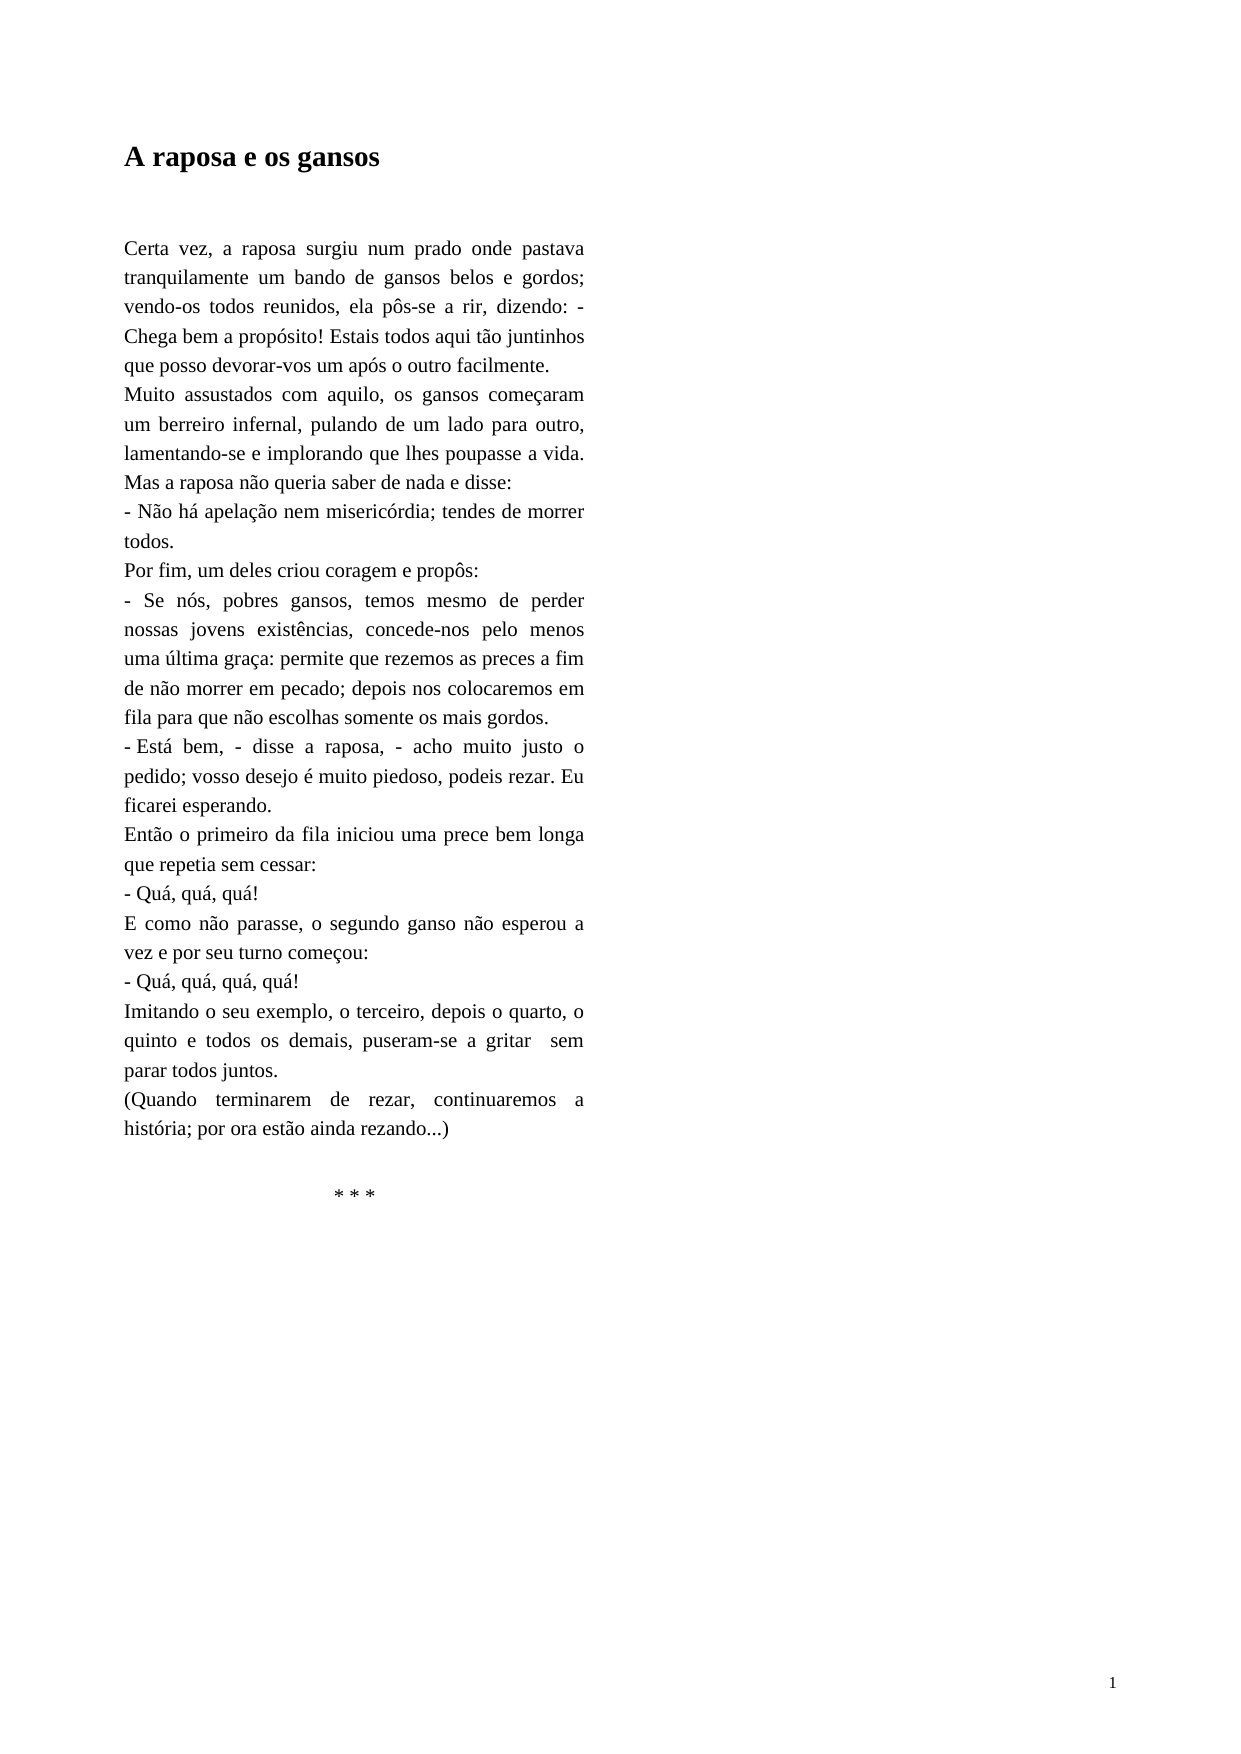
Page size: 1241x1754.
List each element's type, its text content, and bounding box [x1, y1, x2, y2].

list Está bem, - disse a raposa, - acho muito justo o pedido; vosso desejo é muito piedoso, podeis rezar. Eu ficarei esperando. [124, 734, 585, 817]
text A raposa e os gansos [124, 139, 1128, 173]
list Quá, quá, quá, quá! [124, 969, 1128, 993]
text (Quando terminarem de rezar, continuaremos a história; por ora estão ainda rezando...) [124, 1087, 585, 1140]
list Se nós, pobres gansos, temos mesmo de perder nossas jovens existências, concede-nos pelo menos uma última graça: permite que rezemos as preces a fim de não morrer em pecado; depois nos colocaremos em fila para que não escolhas somente os mais gordos. [124, 588, 585, 729]
text * * * [333, 1184, 1128, 1208]
text E como não parasse, o segundo ganso não esperou a vez e por seu turno começou: [124, 911, 585, 964]
list Não há apelação nem misericórdia; tendes de morrer todos. [124, 499, 585, 553]
text Certa vez, a raposa surgiu num prado onde pastava tranquilamente um bando de gansos belos e gordos; vendo-os todos reunidos, ela pôs-se a rir, dizendo: - Chega bem a propósito! Estais todos aqui tão juntinhos que posso devorar-vos um após o outro facilmente. [124, 236, 585, 377]
text Por fim, um deles criou coragem e propôs: [124, 558, 1128, 582]
text 1 [112, 1673, 1116, 1692]
list Quá, quá, quá! [124, 881, 1128, 905]
text Imitando o seu exemplo, o terceiro, depois o quarto, o quinto e todos os demais, puseram-se a gritar sem parar todos juntos. [124, 999, 585, 1082]
text Muito assustados com aquilo, os gansos começaram um berreiro infernal, pulando de um lado para outro, lamentando-se e implorando que lhes poupasse a vida. Mas a raposa não queria saber de nada e disse: [124, 382, 585, 494]
text Então o primeiro da fila iniciou uma prece bem longa que repetia sem cessar: [124, 822, 585, 876]
